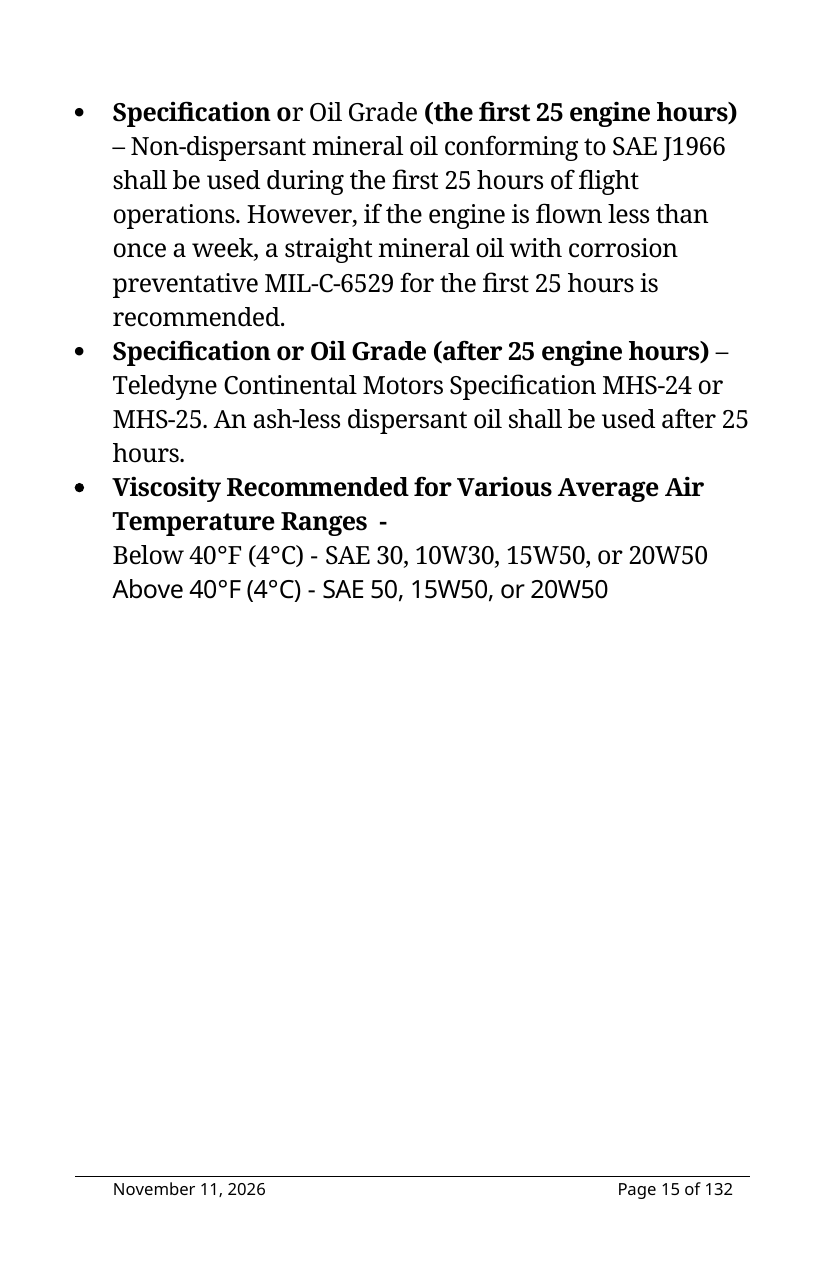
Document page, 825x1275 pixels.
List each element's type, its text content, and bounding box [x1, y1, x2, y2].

text Below 40°F (4°C) - SAE 30, 10W30, 15W50, or 20W50 [112, 538, 750, 572]
text Above 40°F (4°C) - SAE 50, 15W50, or 20W50 [112, 572, 750, 606]
list Viscosity Recommended for Various - [75, 469, 750, 538]
list Specification or Oil Grade (after 25 engine hours) – Teledyne Continental Motors Specification MHS-24 or MHS-25. An ash-less dispersant oil shall be used after 25 hours. [75, 333, 750, 469]
list Specification or Oil Grade (the first 25 engine hours) – Non-dispersant mineral oil conforming to SAE J1966 shall be used during the first 25 hours of flight operations. However, if the engine is flown less than once a week, a straight mineral oil with corrosion preventative MIL-C-6529 for the first 25 hours is recommended. [75, 95, 750, 333]
